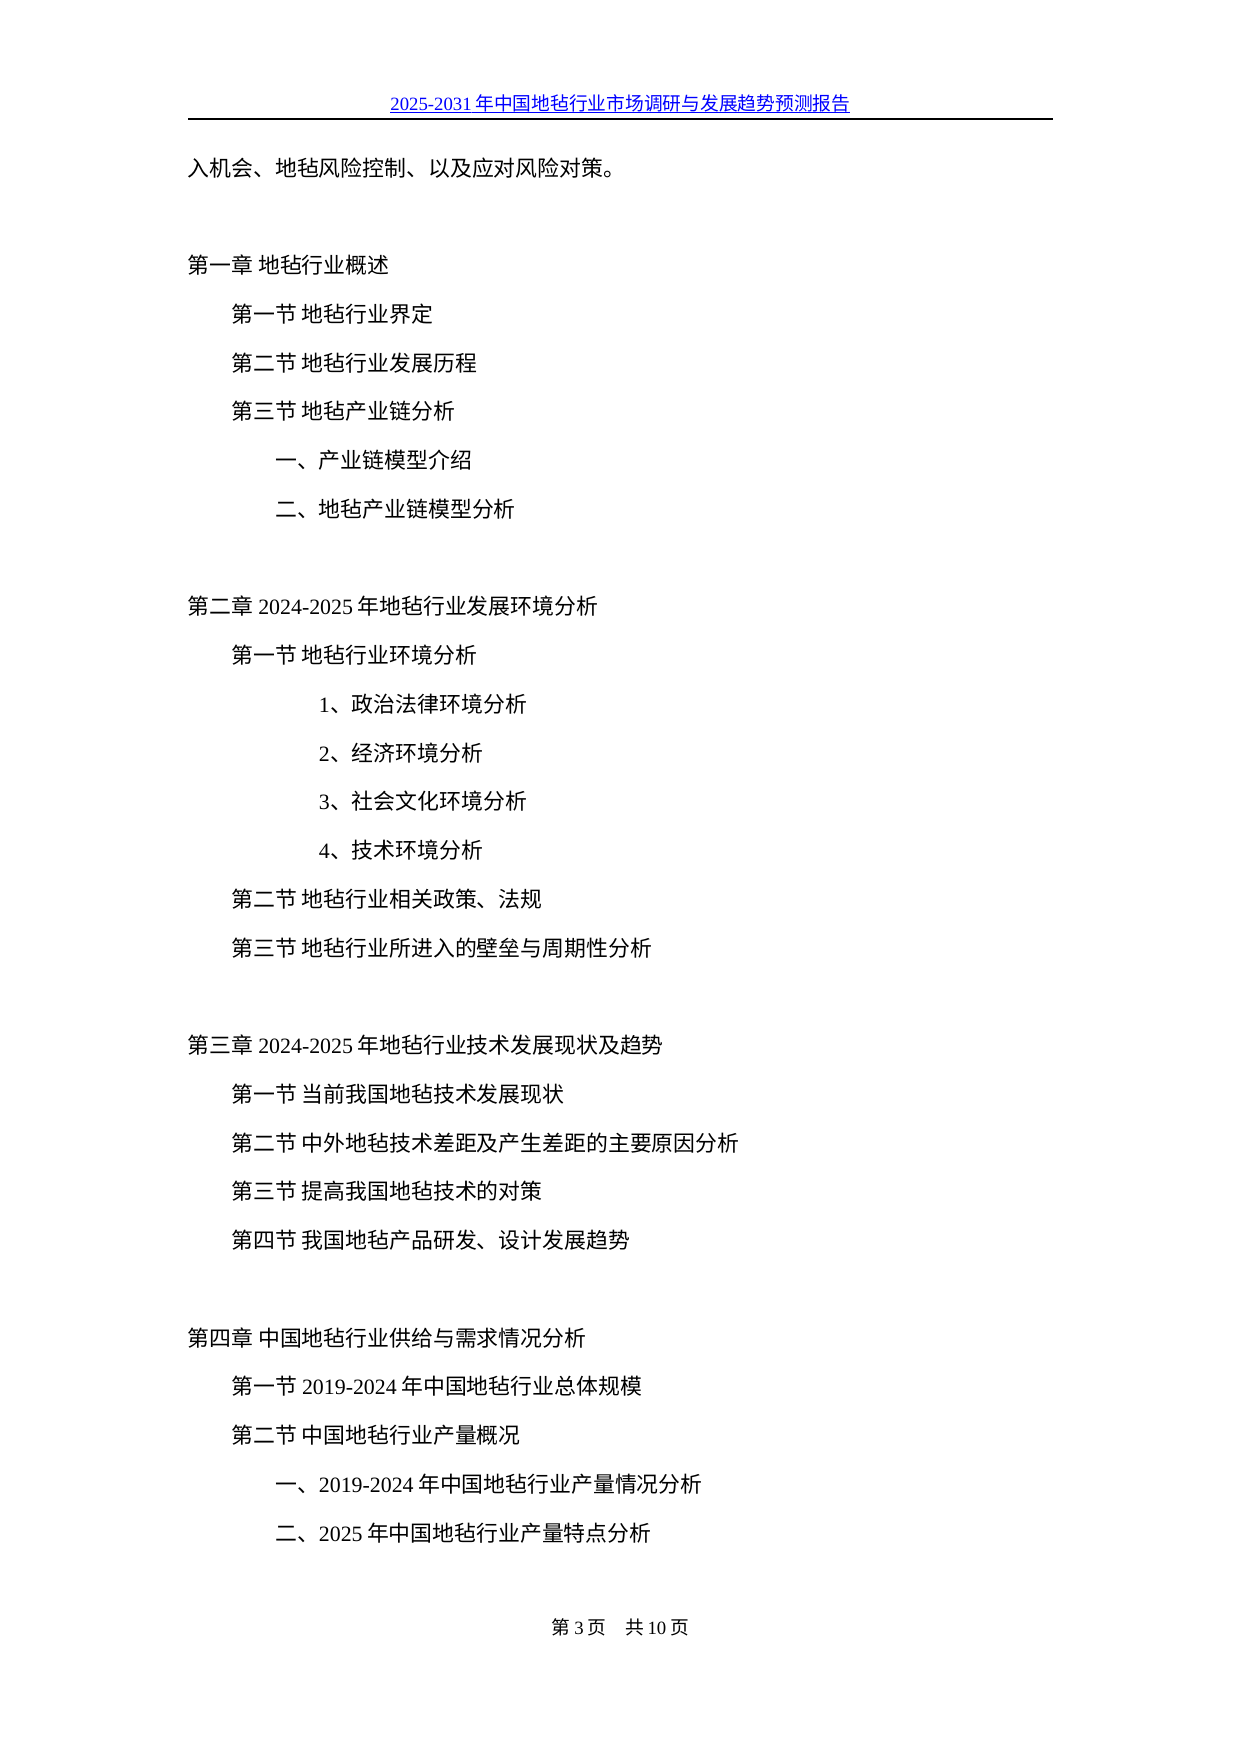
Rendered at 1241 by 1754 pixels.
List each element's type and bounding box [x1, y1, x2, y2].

text [187, 150, 1053, 1548]
